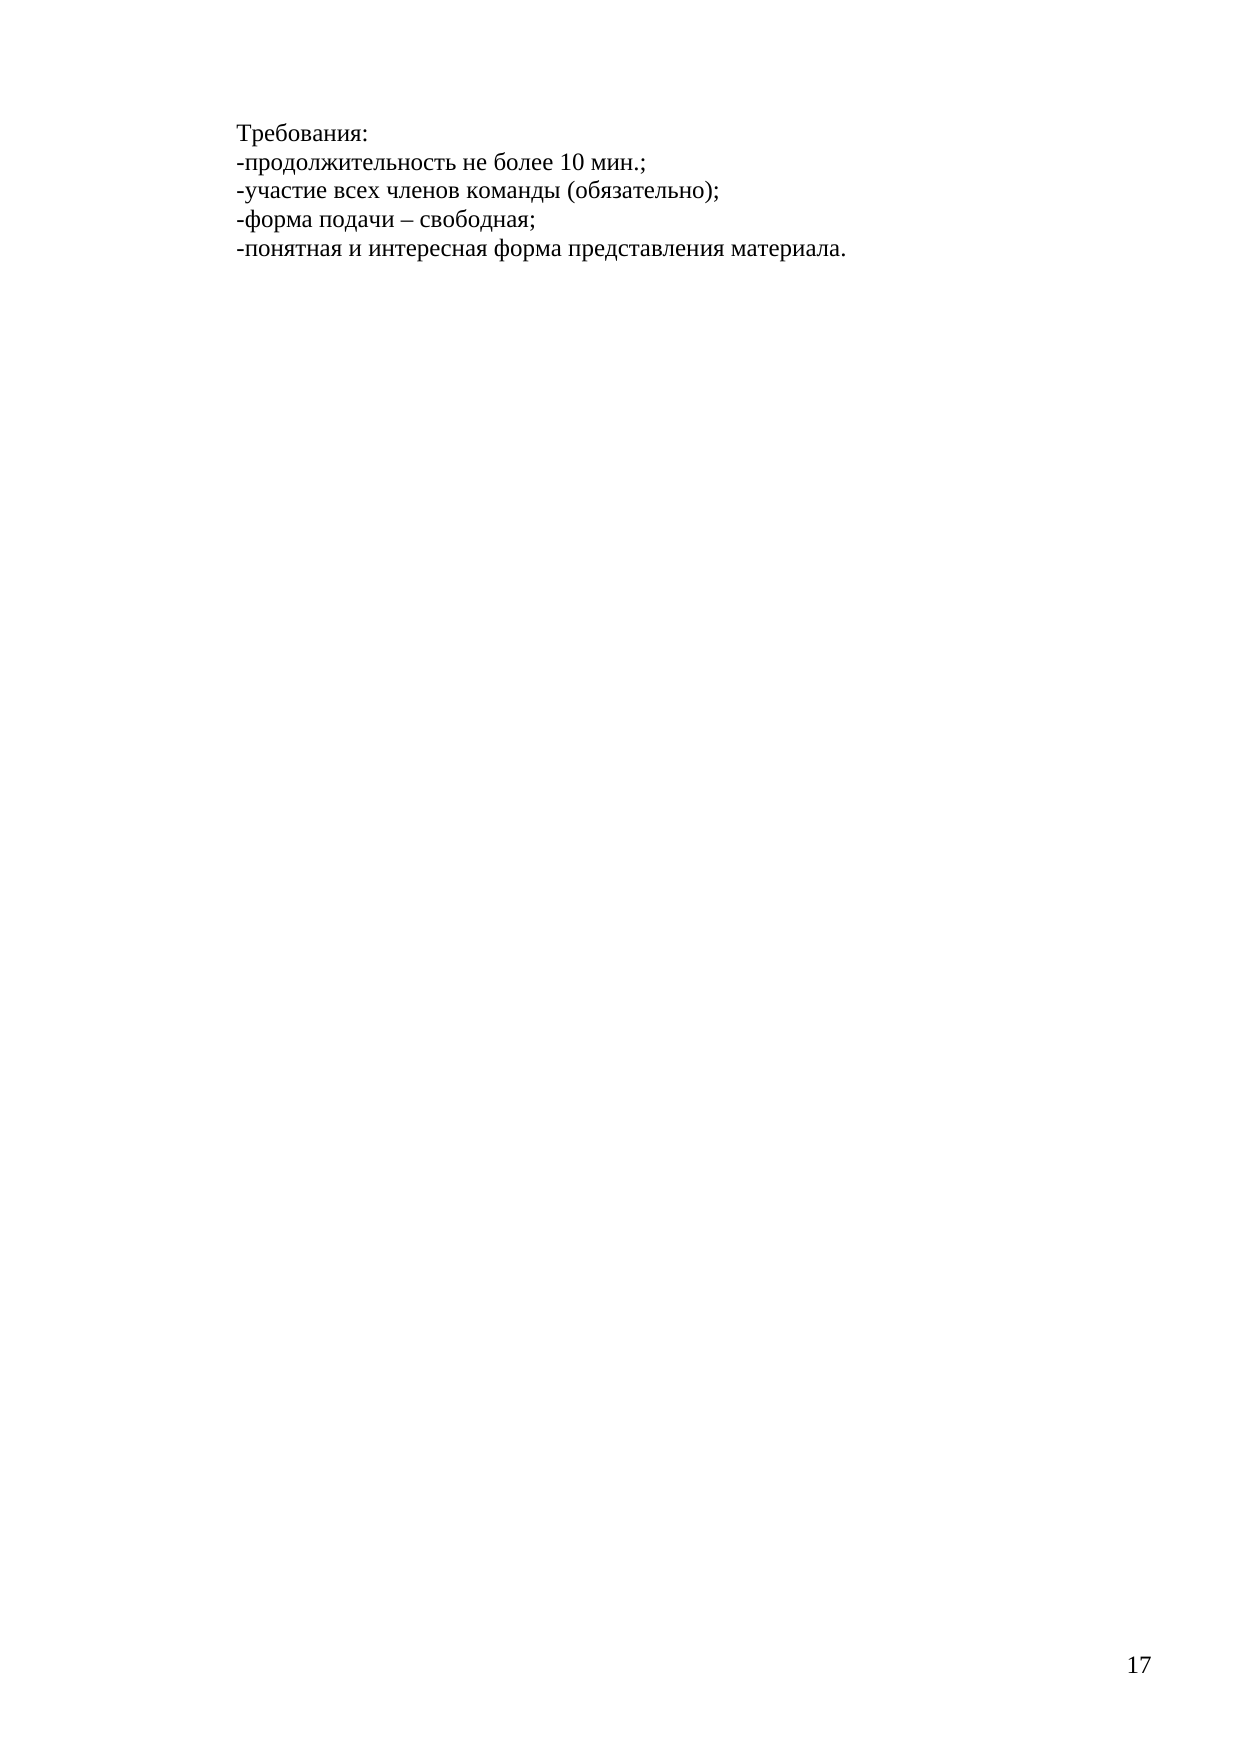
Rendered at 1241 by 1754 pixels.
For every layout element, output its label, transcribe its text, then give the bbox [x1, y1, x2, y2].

text -продолжительность не более 10 мин.; [177, 147, 1152, 176]
text -участие всех членов команды (обязательно); [177, 176, 1152, 204]
text Требования: [177, 118, 1152, 147]
text -понятная и интересная форма представления материала. [177, 233, 1152, 262]
text -форма подачи – свободная; [177, 204, 1152, 233]
